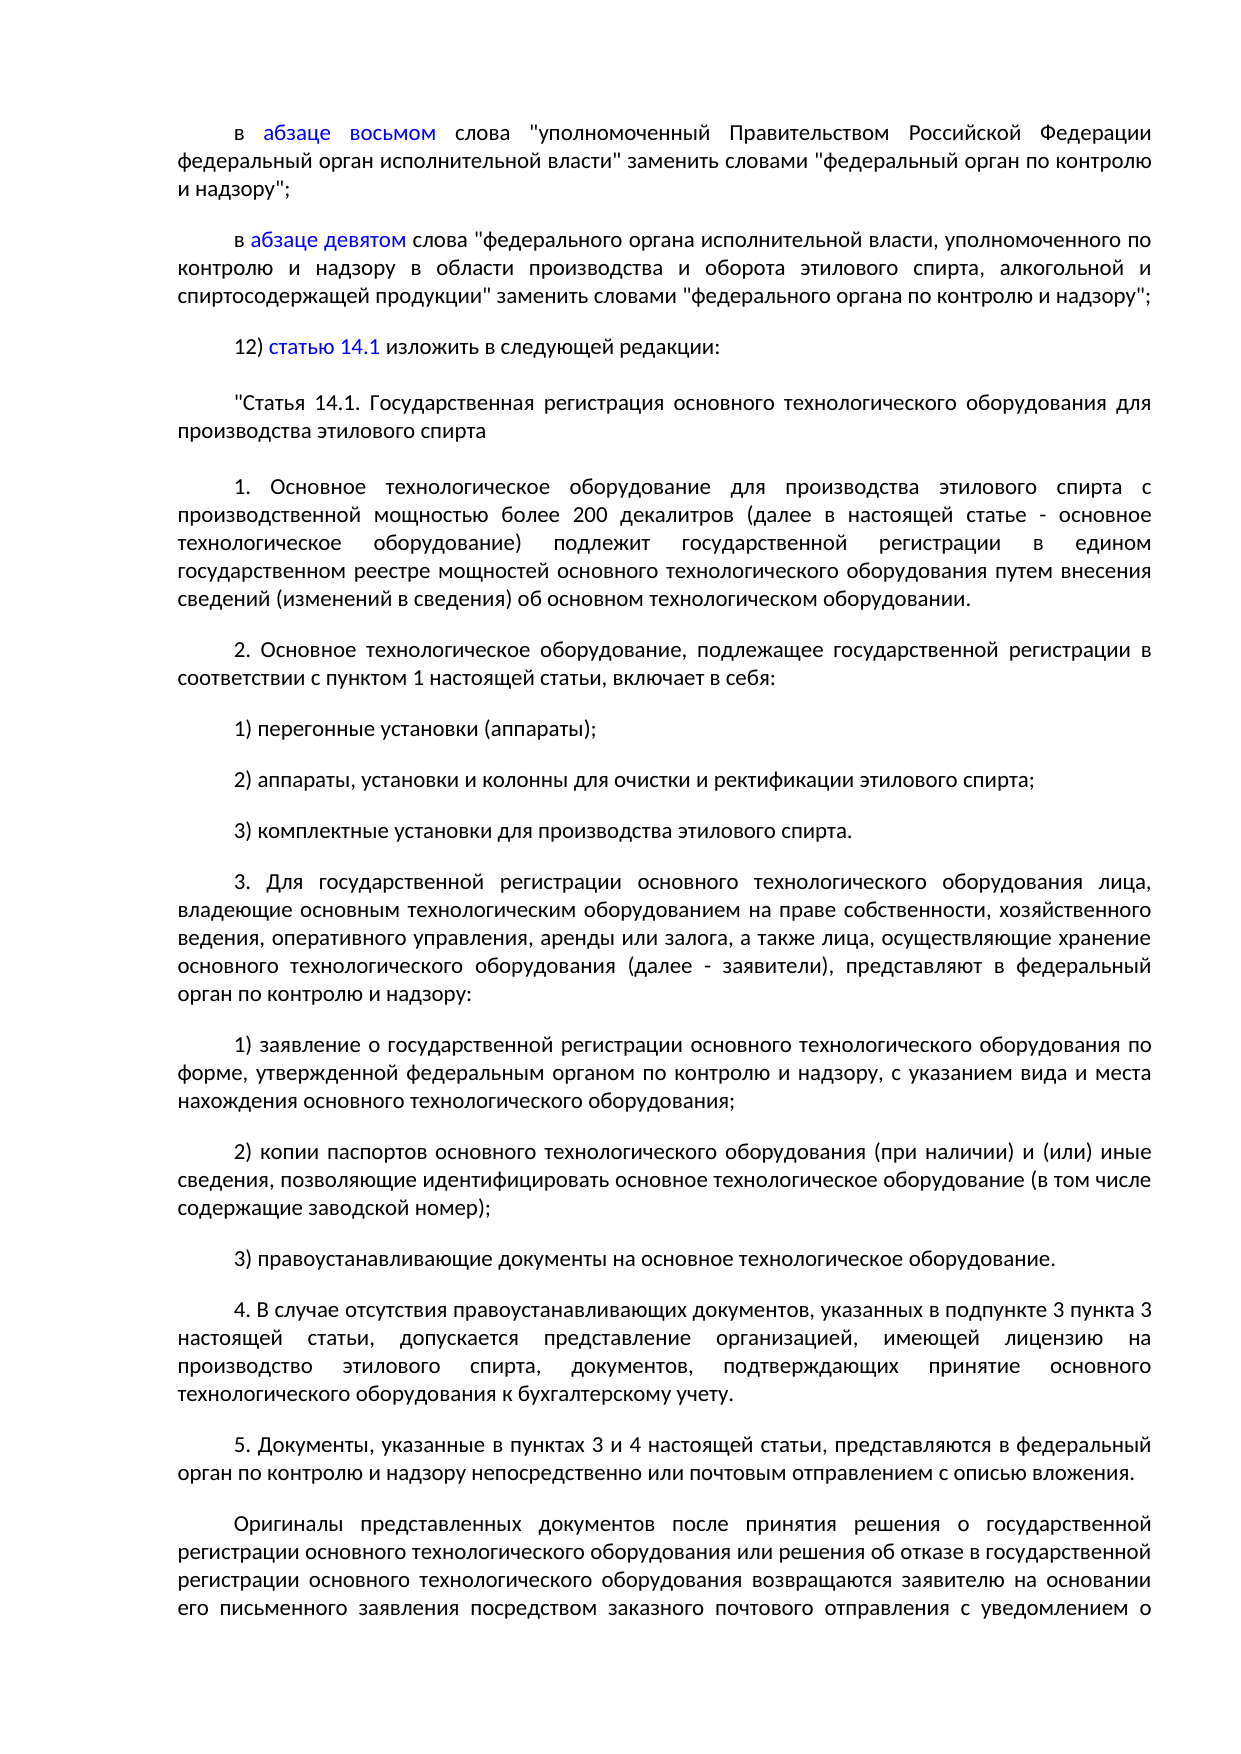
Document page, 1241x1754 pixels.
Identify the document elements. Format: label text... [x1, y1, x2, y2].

text "Статья 14.1. Государственная регистрация основного технологического оборудования для производства этилового спирта [177, 388, 1152, 444]
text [177, 1509, 1152, 1621]
text 1) перегонные установки (аппараты); [177, 714, 1152, 742]
text 2) аппараты, установки и колонны для очистки и ректификации этилового спирта; [177, 765, 1152, 793]
text 3) комплектные установки для производства этилового спирта. [177, 816, 1152, 844]
text в абзаце девятом слова "федерального органа исполнительной власти, уполномоченного по контролю и надзору в области производства и оборота этилового спирта, алкогольной и спиртосодержащей продукции" заменить словами "федерального органа по контролю и надзору"; [177, 225, 1152, 309]
text 12) статью 14.1 изложить в следующей редакции: [177, 332, 1152, 360]
text 2) копии паспортов основного технологического оборудования (при наличии) и (или) иные сведения, позволяющие идентифицировать основное технологическое оборудование (в том числе содержащие заводской номер); [177, 1137, 1152, 1221]
text 1) заявление о государственной регистрации основного технологического оборудования по форме, утвержденной федеральным органом по контролю и надзору, с указанием вида и места нахождения основного технологического оборудования; [177, 1030, 1152, 1114]
text 3) правоустанавливающие документы на основное технологическое оборудование. [177, 1244, 1152, 1272]
text 5. Документы, указанные в пунктах 3 и 4 настоящей статьи, представляются в федеральный орган по контролю и надзору непосредственно или почтовым отправлением с описью вложения. [177, 1430, 1152, 1486]
text 1. Основное технологическое оборудование для производства этилового спирта с производственной мощностью более 200 декалитров (далее в настоящей статье - основное технологическое оборудование) подлежит государственной регистрации в едином государственном реестре мощностей основного технологического оборудования путем внесения сведений (изменений в сведения) об основном технологическом оборудовании. [177, 472, 1152, 612]
text в абзаце восьмом слова "уполномоченный Правительством Российской Федерации федеральный орган исполнительной власти" заменить словами "федеральный орган по контролю и надзору"; [177, 118, 1152, 202]
text 4. В случае отсутствия правоустанавливающих документов, указанных в подпункте 3 пункта 3 настоящей статьи, допускается представление организацией, имеющей лицензию на производство этилового спирта, документов, подтверждающих принятие основного технологического оборудования к бухгалтерскому учету. [177, 1295, 1152, 1407]
text 2. Основное технологическое оборудование, подлежащее государственной регистрации в соответствии с пунктом 1 настоящей статьи, включает в себя: [177, 635, 1152, 691]
text 3. Для государственной регистрации основного технологического оборудования лица, владеющие основным технологическим оборудованием на праве собственности, хозяйственного ведения, оперативного управления, аренды или залога, а также лица, осуществляющие хранение основного технологического оборудования (далее - заявители), представляют в федеральный орган по контролю и надзору: [177, 867, 1152, 1007]
